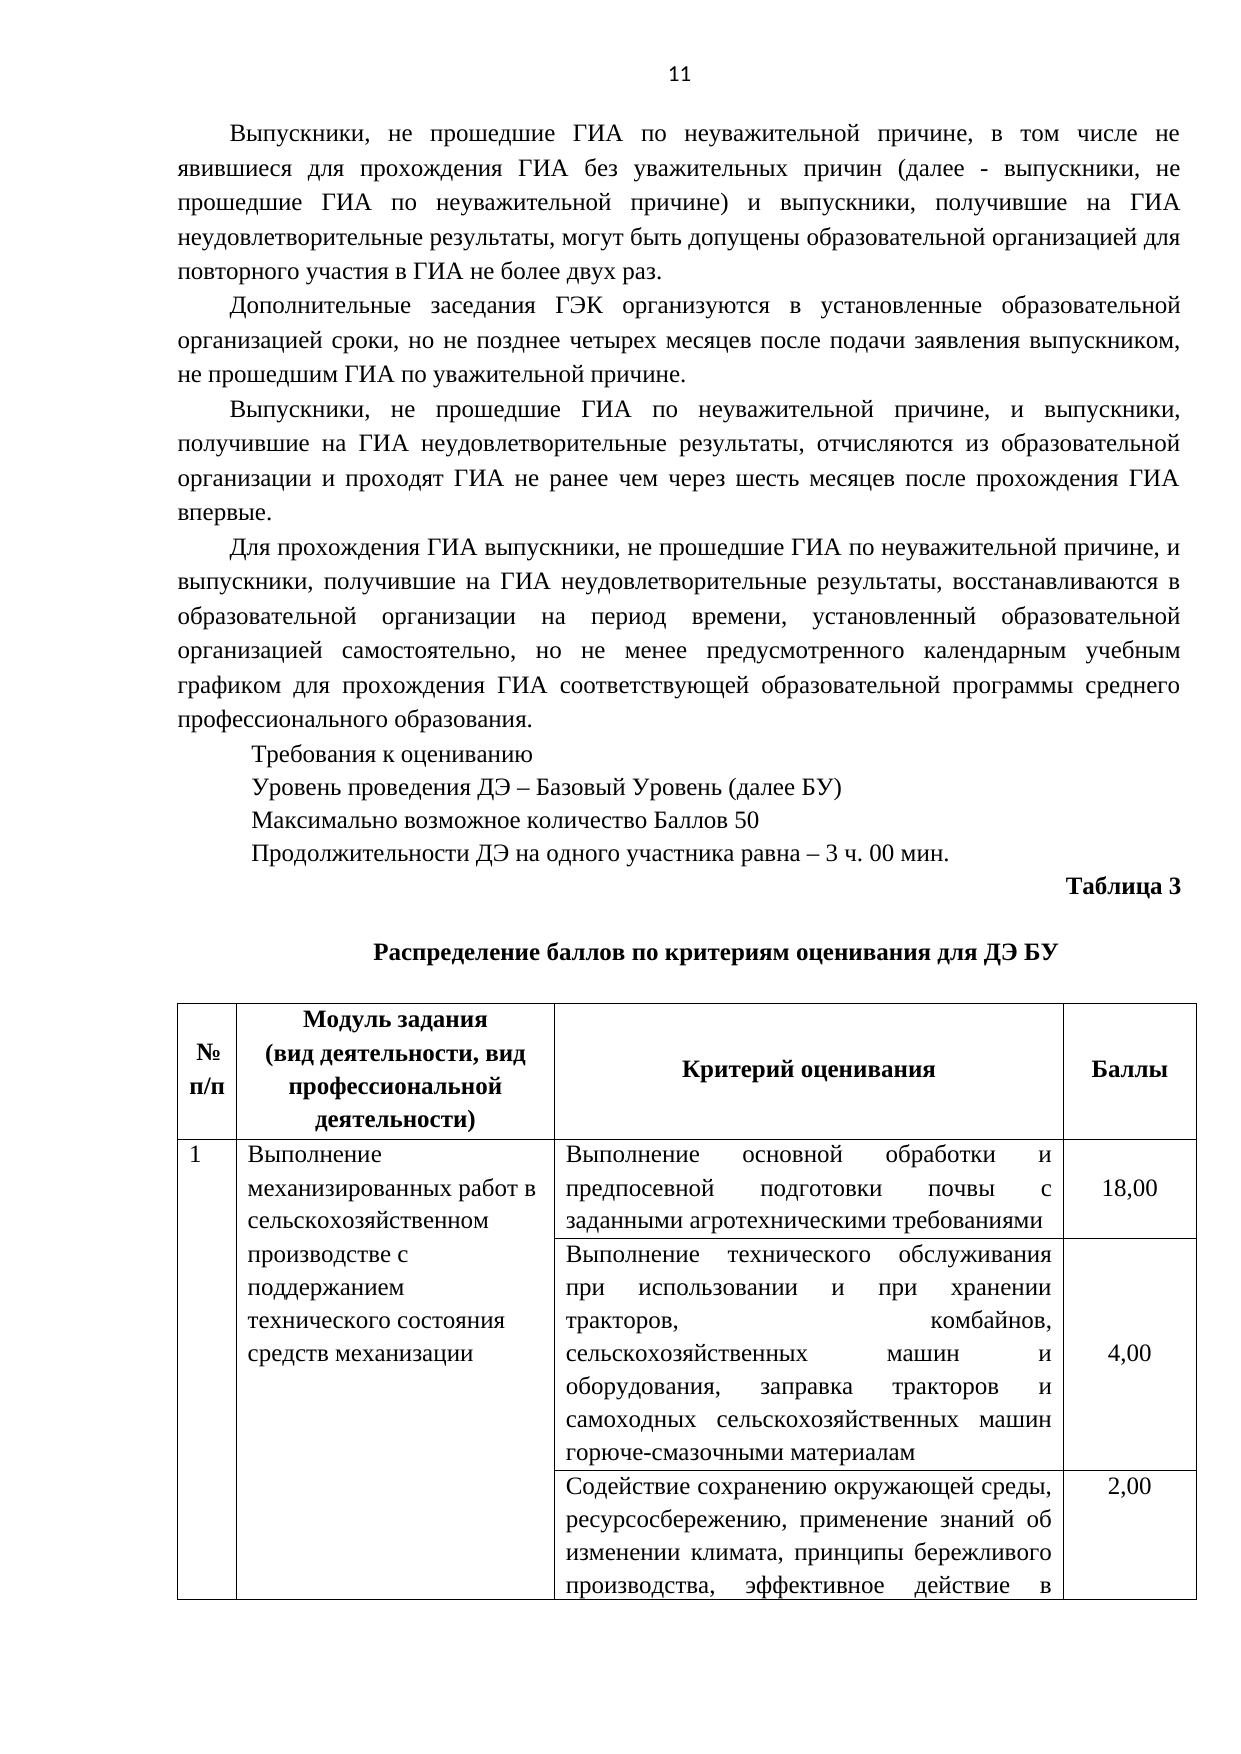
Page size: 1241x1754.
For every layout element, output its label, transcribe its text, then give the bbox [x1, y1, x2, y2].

table_cell 4,00 [1064, 1239, 1196, 1470]
table_header Баллы [1064, 1004, 1196, 1138]
text Для прохождения ГИА выпускники, не прошедшие ГИА по неуважительной причине, и выпускники, получившие на ГИА неудовлетворительные результаты, восстанавливаются в образовательной организации на период времени, установленный образовательной организацией самостоятельно, но не менее предусмотренного календарным учебным графиком для прохождения ГИА соответствующей образовательной программы среднего профессионального образования. [177, 532, 1181, 733]
table_header Критерий оценивания [555, 1004, 1063, 1138]
text Дополнительные заседания ГЭК организуются в установленные образовательной организацией сроки, но не позднее четырех месяцев после подачи заявления выпускником, не прошедшим ГИА по уважительной причине. [177, 291, 1181, 388]
text Уровень проведения ДЭ – Базовый Уровень (далее БУ) [177, 772, 1181, 801]
table_cell 18,00 [1064, 1140, 1196, 1238]
text Максимально возможное количество Баллов 50 [177, 805, 1181, 833]
text Таблица 3 [177, 871, 1181, 899]
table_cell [555, 1471, 1063, 1599]
text Распределение баллов по критериям оценивания для ДЭ БУ [177, 937, 1181, 966]
table_header Модуль задания (вид деятельности, вид профессиональной деятельности) [237, 1004, 554, 1138]
table_cell Выполнение основной обработки и предпосевной подготовки почвы с заданными агротехническими требованиями [555, 1140, 1063, 1238]
text Продолжительности ДЭ на одного участника равна – 3 ч. 00 мин. [177, 838, 1181, 867]
text Требования к оцениванию [251, 739, 1181, 767]
table_cell 1 [178, 1140, 236, 1599]
table_cell Выполнение механизированных работ в сельскохозяйственном производстве с поддержанием технического состояния средств механизации [237, 1140, 554, 1599]
table_cell 2,00 [1064, 1471, 1196, 1599]
text Выпускники, не прошедшие ГИА по неуважительной причине, и выпускники, получившие на ГИА неудовлетворительные результаты, отчисляются из образовательной организации и проходят ГИА не ранее чем через шесть месяцев после прохождения ГИА впервые. [177, 394, 1181, 526]
text Выпускники, не прошедшие ГИА по неуважительной причине, в том числе не явившиеся для прохождения ГИА без уважительных причин (далее - выпускники, не прошедшие ГИА по неуважительной причине) и выпускники, получившие на ГИА неудовлетворительные результаты, могут быть допущены образовательной организацией для повторного участия в ГИА не более двух раз. [177, 118, 1181, 285]
table_header № п/п [178, 1004, 236, 1138]
